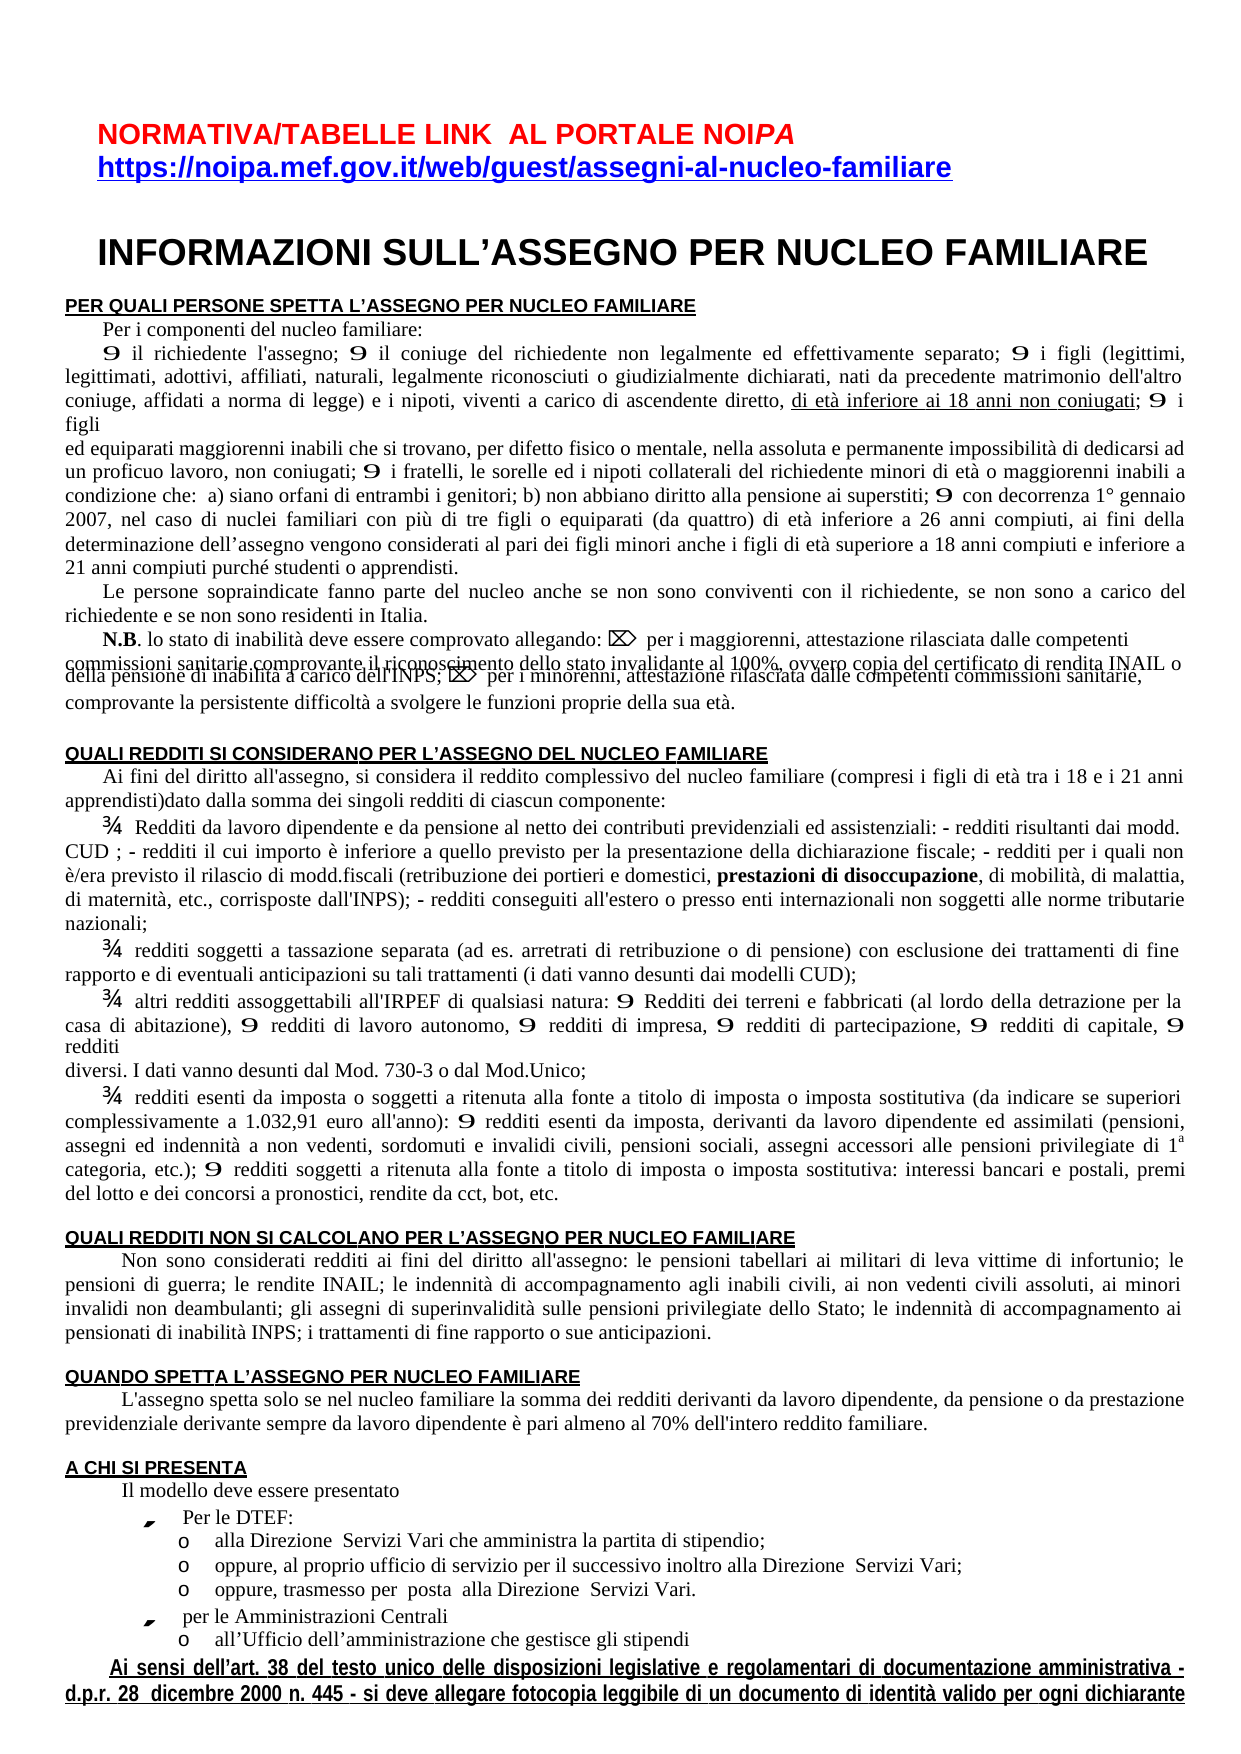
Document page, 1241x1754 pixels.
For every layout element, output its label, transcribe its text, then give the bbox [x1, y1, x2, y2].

text ¾ altri redditi assoggettabili all'IRPEF di qualsiasi natura: 9 Redditi dei terreni e fabbricati (al lordo della detrazione per la [102, 986, 1194, 1015]
text coniuge, affidati a norma di legge) e i nipoti, viventi a carico di ascendente diretto, di età inferiore ai 18 anni non coniugati; 9 i figli [65, 389, 1185, 436]
text ¾ Redditi da lavoro dipendente e da pensione al netto dei contributi previdenziali ed assistenziali: - redditi risultanti dai modd. [102, 812, 1194, 841]
text diversi. I dati vanno desunti dal Mod. 730-3 o dal Mod.Unico; [65, 1058, 588, 1082]
text 9 il richiedente l'assegno; 9 il coniuge del richiedente non legalmente ed effettivamente separato; 9 i figli (legittimi, legittimati, adottivi, affiliati, naturali, legalmente riconosciuti o giudizialmente dichiarati, nati da precedente matrimonio dell'altro [65, 341, 1185, 389]
text ¾ redditi soggetti a tassazione separata (ad es. arretrati di retribuzione o di pensione) con esclusione dei trattamenti di fine [102, 935, 1194, 964]
text INFORMAZIONI SULL’ASSEGNO PER NUCLEO FAMILIARE [97, 230, 1194, 273]
text Il modello deve essere presentato [118, 1478, 403, 1502]
text Per i componenti del nucleo familiare: [102, 316, 1194, 341]
text complessivamente a 1.032,91 euro all'anno): 9 redditi esenti da imposta, derivanti da lavoro dipendente ed assimilati (pensioni, [65, 1112, 1185, 1133]
text o alla Direzione Servizi Vari che amministra la partita di stipendio; [177, 1532, 1194, 1555]
text 2007, nel caso di nuclei familiari con più di tre figli o equiparati (da quattro) di età inferiore a 26 anni compiuti, ai fini della determinazione dell’assegno vengono considerati al pari dei figli minori anche i figli di età superiore a 18 anni compiuti e inferiore a [65, 507, 1185, 556]
text A CHI SI PRESENTA [65, 1457, 250, 1478]
text è/era previsto il rilascio di modd.fiscali (retribuzione dei portieri e domestici, prestazioni di disoccupazione, di mobilità, di malattia, di maternità, etc., corrisposte dall'INPS); - redditi conseguiti all'estero o presso enti internazionali non soggetti alle norme tributarie nazionali; [65, 863, 1186, 935]
text invalidi non deambulanti; gli assegni di superinvalidità sulle pensioni privilegiate dello Stato; le indennità di accompagnamento ai [65, 1296, 1185, 1320]
text , Per le DTEF: [140, 1502, 1194, 1532]
text , per le Amministrazioni Centrali [140, 1603, 1194, 1630]
text NORMATIVA/TABELLE LINK AL PORTALE NOIPA https://noipa.mef.gov.it/web/guest/assegni-al-nucleo-familiare [97, 117, 1194, 184]
text ¾ redditi esenti da imposta o soggetti a ritenuta alla fonte a titolo di imposta o imposta sostitutiva (da indicare se superiori [102, 1082, 1194, 1112]
text Le persone sopraindicate fanno parte del nucleo anche se non sono conviventi con il richiedente, se non sono a carico del richiedente e se non sono residenti in Italia. [65, 579, 1186, 627]
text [65, 1654, 1186, 1706]
text casa di abitazione), 9 redditi di lavoro autonomo, 9 redditi di impresa, 9 redditi di partecipazione, 9 redditi di capitale, 9 redditi [65, 1015, 1185, 1058]
text Ai fini del diritto all'assegno, si considera il reddito complessivo del nucleo familiare (compresi i figli di età tra i 18 e i 21 anni apprendisti)dato dalla somma dei singoli redditi di ciascun componente: [65, 764, 1186, 812]
text N.B. lo stato di inabilità deve essere comprovato allegando: ⌦ per i maggiorenni, attestazione rilasciata dalle competenti [102, 627, 1194, 652]
text QUALI REDDITI SI CONSIDERANO PER L’ASSEGNO DEL NUCLEO FAMILIARE [65, 743, 770, 764]
text commissioni sanitarie comprovante il riconoscimento dello stato invalidante al 100%, ovvero copia del certificato di rendita INAIL o della pensione di inabilità a carico dell'INPS; ⌦ per i minorenni, attestazione rilasciata dalle competenti commissioni sanitarie, [65, 660, 1182, 689]
text pensionati di inabilità INPS; i trattamenti di fine rapporto o sue anticipazioni. [65, 1320, 713, 1344]
text CUD ; - redditi il cui importo è inferiore a quello previsto per la presentazione della dichiarazione fiscale; - redditi per i quali non [65, 841, 1185, 863]
text comprovante la persistente difficoltà a svolgere le funzioni proprie della sua età. [65, 690, 741, 714]
text QUANDO SPETTA L’ASSEGNO PER NUCLEO FAMILIARE [65, 1366, 582, 1387]
text 21 anni compiuti purché studenti o apprendisti. [65, 556, 462, 579]
text rapporto e di eventuali anticipazioni su tali trattamenti (i dati vanno desunti dai modelli CUD); [65, 964, 858, 986]
text ed equiparati maggiorenni inabili che si trovano, per difetto fisico o mentale, nella assoluta e permanente impossibilità di dedicarsi ad un proficuo lavoro, non coniugati; 9 i fratelli, le sorelle ed i nipoti collaterali del richiedente minori di età o maggiorenni inabili a condizione che: a) siano orfani di entrambi i genitori; b) non abbiano diritto alla pensione ai superstiti; 9 con decorrenza 1° gennaio [65, 436, 1186, 507]
text Non sono considerati redditi ai fini del diritto all'assegno: le pensioni tabellari ai militari di leva vittime di infortunio; le pensioni di guerra; le rendite INAIL; le indennità di accompagnamento agli inabili civili, ai non vedenti civili assoluti, ai minori [65, 1248, 1185, 1296]
text assegni ed indennità a non vedenti, sordomuti e invalidi civili, pensioni sociali, assegni accessori alle pensioni privilegiate di 1a categoria, etc.); 9 redditi soggetti a ritenuta alla fonte a titolo di imposta o imposta sostitutiva: interessi bancari e postali, premi del lotto e dei concorsi a pronostici, rendite da cct, bot, etc. [65, 1133, 1186, 1205]
text QUALI REDDITI NON SI CALCOLANO PER L’ASSEGNO PER NUCLEO FAMILIARE [65, 1227, 797, 1248]
text o oppure, trasmesso per posta alla Direzione Servizi Vari. [177, 1579, 1194, 1603]
text o all’Ufficio dell’amministrazione che gestisce gli stipendi [177, 1630, 1194, 1654]
text PER QUALI PERSONE SPETTA L’ASSEGNO PER NUCLEO FAMILIARE [65, 295, 699, 316]
text L'assegno spetta solo se nel nucleo familiare la somma dei redditi derivanti da lavoro dipendente, da pensione o da prestazione previdenziale derivante sempre da lavoro dipendente è pari almeno al 70% dell'intero reddito familiare. [65, 1387, 1185, 1435]
text o oppure, al proprio ufficio di servizio per il successivo inoltro alla Direzione Servizi Vari; [177, 1555, 1194, 1579]
